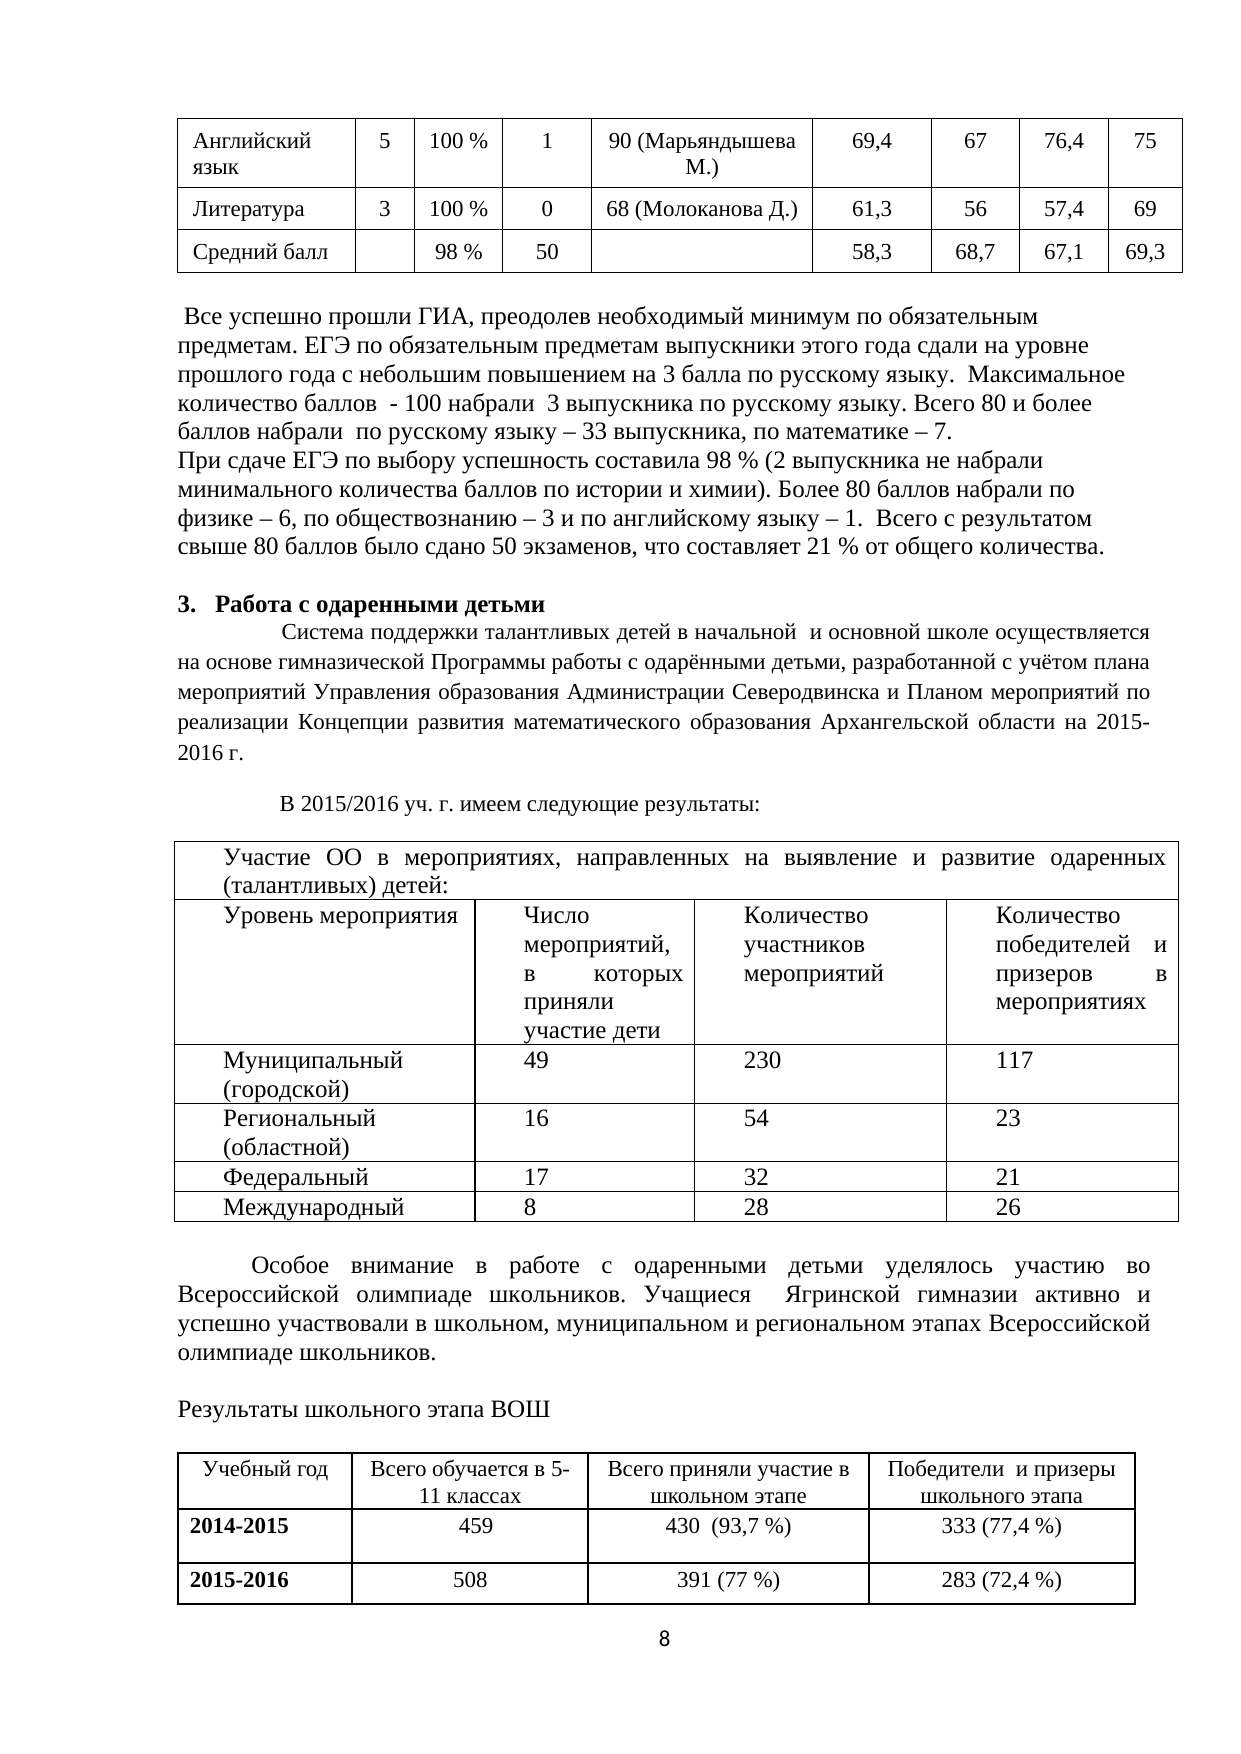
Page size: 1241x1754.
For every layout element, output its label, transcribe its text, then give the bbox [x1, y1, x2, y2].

table_cell 8 [476, 1192, 694, 1221]
table_header Всего обучается в 5-11 классах [353, 1454, 587, 1508]
table_cell 333 (77,4 %) [870, 1510, 1134, 1562]
list Особое внимание в работе с одаренными детьми уделялось участию во Всероссийской олимпиаде школьников. Учащиеся Ягринской гимназии активно и успешно участвовали в школьном, муниципальном и региональном этапах Всероссийской олимпиаде школьников. [177, 1250, 1152, 1365]
table_cell Региональный (областной) [175, 1104, 474, 1161]
table_cell 98 % [415, 230, 502, 272]
text Система поддержки талантливых детей в начальной и основной школе осуществляется на основе гимназической Программы работы с одарёнными детьми, разработанной с учётом плана мероприятий Управления образования Администрации Северодвинска и Планом мероприятий по реализации Концепции развития математического образования Архангельской области на 2015-2016 г. [177, 618, 1152, 765]
table_cell [356, 230, 414, 272]
table_cell 459 [353, 1510, 587, 1562]
table_cell 76,4 [1020, 119, 1108, 187]
table_cell 68 (Молоканова Д.) [592, 188, 812, 229]
table_header Учебный год [179, 1454, 351, 1508]
text При сдаче ЕГЭ по выбору успешность составила 98 % (2 выпускника не набрали минимального количества баллов по истории и химии). Более 80 баллов набрали по физике – 6, по обществознанию – 3 и по английскому языку – 1. Всего с результатом свыше 80 баллов было сдано 50 экзаменов, что составляет 21 % от общего количества. [177, 445, 1152, 560]
table_cell 391 (77 %) [589, 1564, 868, 1602]
table_cell 69,4 [813, 119, 931, 187]
table_cell Федеральный [175, 1162, 474, 1191]
table_cell 67 [932, 119, 1019, 187]
table_cell Литература [178, 188, 355, 229]
table_cell 3 [356, 188, 414, 229]
table_cell 508 [353, 1564, 587, 1602]
list Результаты школьного этапа ВОШ [177, 1394, 1152, 1423]
table_header Участие ОО в мероприятиях, направленных на выявление и развитие одаренных (талантливых) детей: [175, 842, 1178, 899]
table_cell 16 [476, 1104, 694, 1161]
table_cell 117 [947, 1045, 1178, 1102]
table_cell 430 (93,7 %) [589, 1510, 868, 1562]
table_cell 69,3 [1109, 230, 1182, 272]
table_cell 2015-2016 [179, 1564, 351, 1602]
table_cell 2014-2015 [179, 1510, 351, 1562]
table_cell Муниципальный (городской) [175, 1045, 474, 1102]
table_cell 26 [947, 1192, 1178, 1221]
table_cell Уровень мероприятия [175, 900, 474, 1044]
table_cell 5 [356, 119, 414, 187]
table_cell Международный [175, 1192, 474, 1221]
table_cell [592, 230, 812, 272]
table_cell 283 (72,4 %) [870, 1564, 1134, 1602]
table_cell Английский язык [178, 119, 355, 187]
table_cell 1 [503, 119, 591, 187]
table_cell 54 [695, 1104, 946, 1161]
text В 2015/2016 уч. г. имеем следующие результаты: [177, 789, 1152, 816]
table_cell 69 [1109, 188, 1182, 229]
table_cell Средний балл [178, 230, 355, 272]
table_cell 49 [476, 1045, 694, 1102]
table_cell 50 [503, 230, 591, 272]
table_cell 100 % [415, 188, 502, 229]
table_cell Число мероприятий, в которых приняли участие дети [476, 900, 694, 1044]
table_cell 230 [695, 1045, 946, 1102]
table_cell 23 [947, 1104, 1178, 1161]
table_cell 32 [695, 1162, 946, 1191]
table_header Всего приняли участие в школьном этапе [589, 1454, 868, 1508]
list Работа с одаренными детьми [177, 589, 1152, 618]
table_cell 61,3 [813, 188, 931, 229]
table_cell 100 % [415, 119, 502, 187]
table_cell 28 [695, 1192, 946, 1221]
table_cell 17 [476, 1162, 694, 1191]
text Все успешно прошли ГИА, преодолев необходимый минимум по обязательным предметам. ЕГЭ по обязательным предметам выпускники этого года сдали на уровне прошлого года с небольшим повышением на 3 балла по русскому языку. Максимальное количество баллов - 100 набрали 3 выпускника по русскому языку. Всего 80 и более баллов набрали по русскому языку – 33 выпускника, по математике – 7. [177, 301, 1152, 445]
table_cell 90 (Марьяндышева М.) [592, 119, 812, 187]
table_cell 0 [503, 188, 591, 229]
table_cell 21 [947, 1162, 1178, 1191]
table_header Победители и призеры школьного этапа [870, 1454, 1134, 1508]
table_cell 75 [1109, 119, 1182, 187]
table_cell 57,4 [1020, 188, 1108, 229]
table_cell 68,7 [932, 230, 1019, 272]
table_cell Количество победителей и призеров в мероприятиях [947, 900, 1178, 1044]
table_cell 67,1 [1020, 230, 1108, 272]
table_cell Количество участников мероприятий [695, 900, 946, 1044]
table_cell 56 [932, 188, 1019, 229]
table_cell 58,3 [813, 230, 931, 272]
